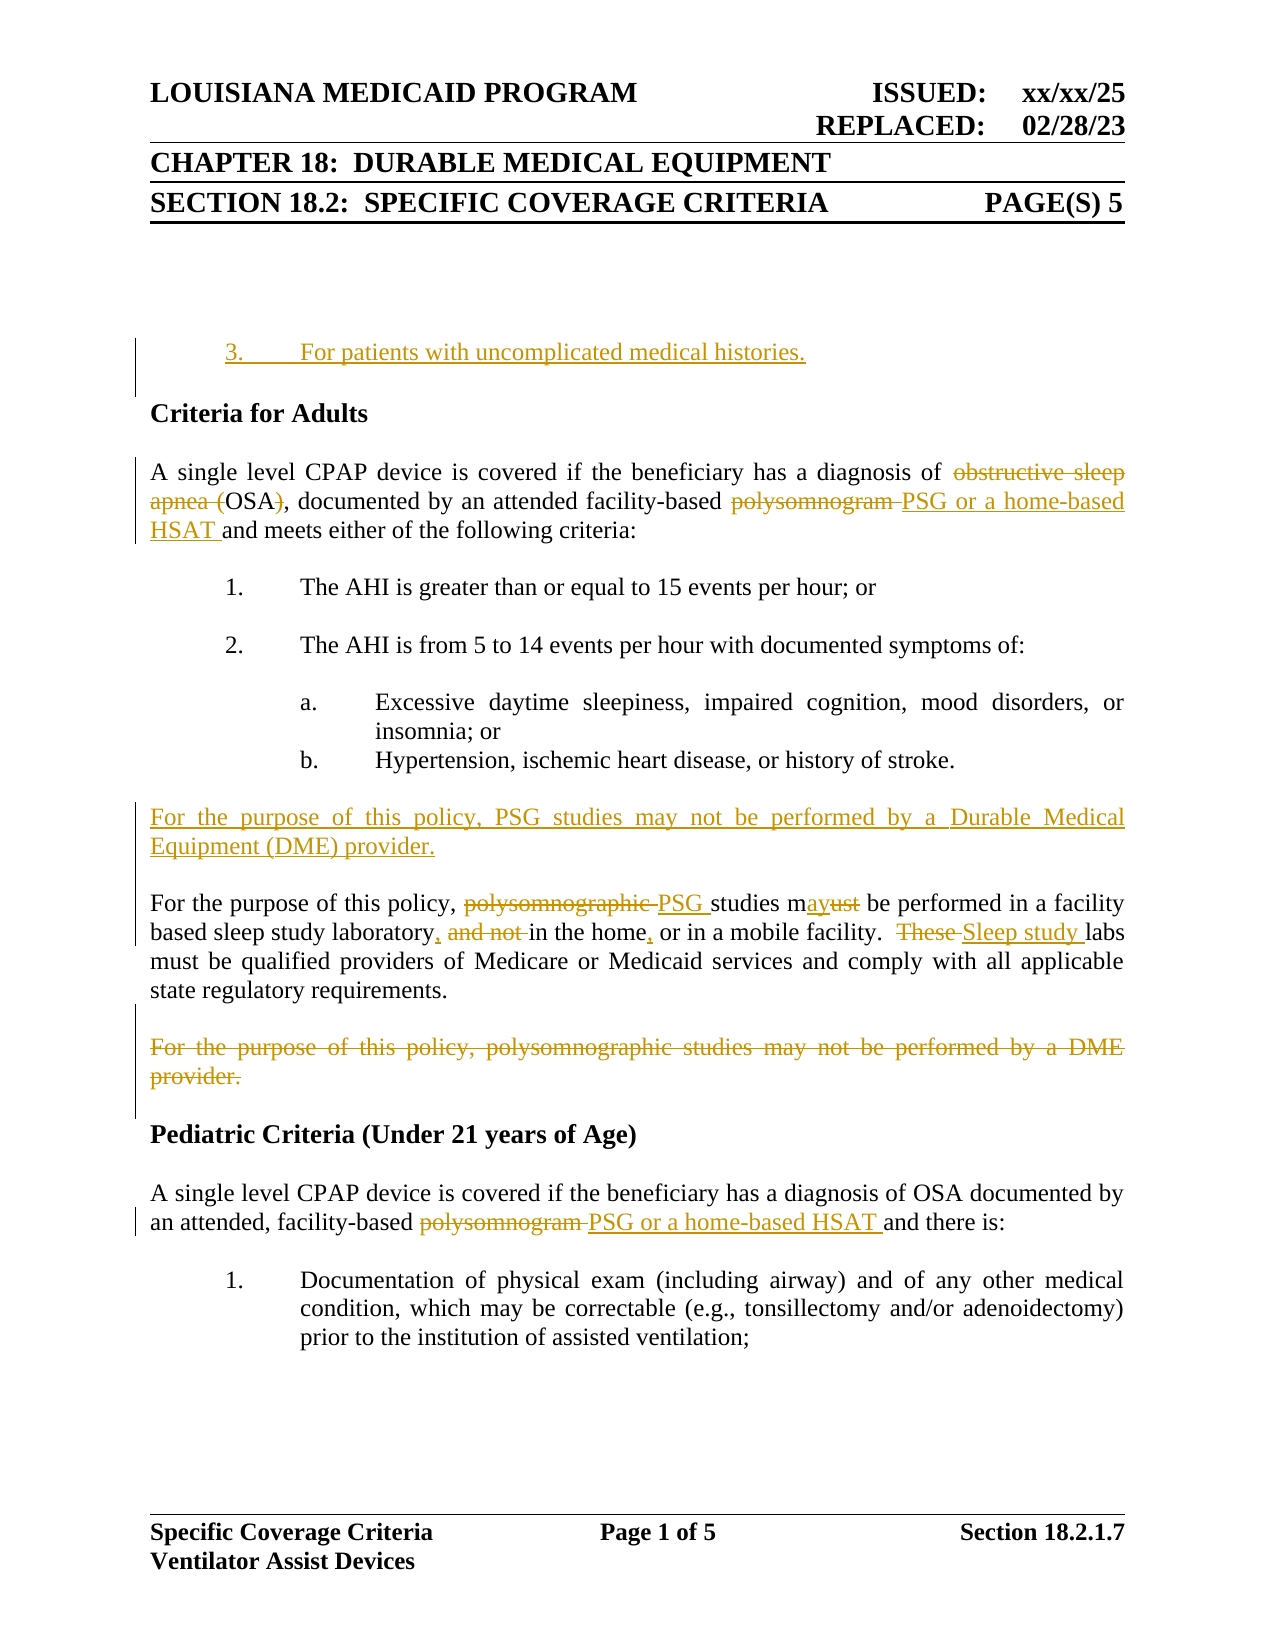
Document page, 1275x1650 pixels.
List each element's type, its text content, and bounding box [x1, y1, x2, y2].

list Hypertension, ischemic heart disease, or history of stroke. [300, 745, 1125, 773]
subtitle Criteria for Adults [150, 397, 1125, 428]
list Excessive daytime sleepiness, impaired cognition, mood disorders, or insomnia; or [300, 687, 1125, 745]
subtitle Pediatric Criteria (Under 21 years of Age) [150, 1118, 1125, 1150]
list The AHI is from 5 to 14 events per hour with documented symptoms of: [225, 630, 1125, 658]
text A single level CPAP device is covered if the beneficiary has a diagnosis of OSA, documented by an attended facility-based and meets either of the following criteria: [150, 457, 1125, 543]
text A single level CPAP device is covered if the beneficiary has a diagnosis of OSA documented by an attended, facility-based and there is: [150, 1178, 1125, 1236]
list Documentation of physical exam (including airway) and of any other medical condition, which may be correctable (e.g., tonsillectomy and/or adenoidectomy) prior to the institution of assisted ventilation; [225, 1265, 1125, 1351]
list The AHI is greater than or equal to 15 events per hour; or [225, 572, 1125, 601]
text For the purpose of this policy, studies m be performed in a facility based sleep study laboratory in the home or in a mobile facility. labs must be qualified providers of Medicare or Medicaid services and comply with all applicable state regulatory requirements. [150, 888, 1125, 1003]
